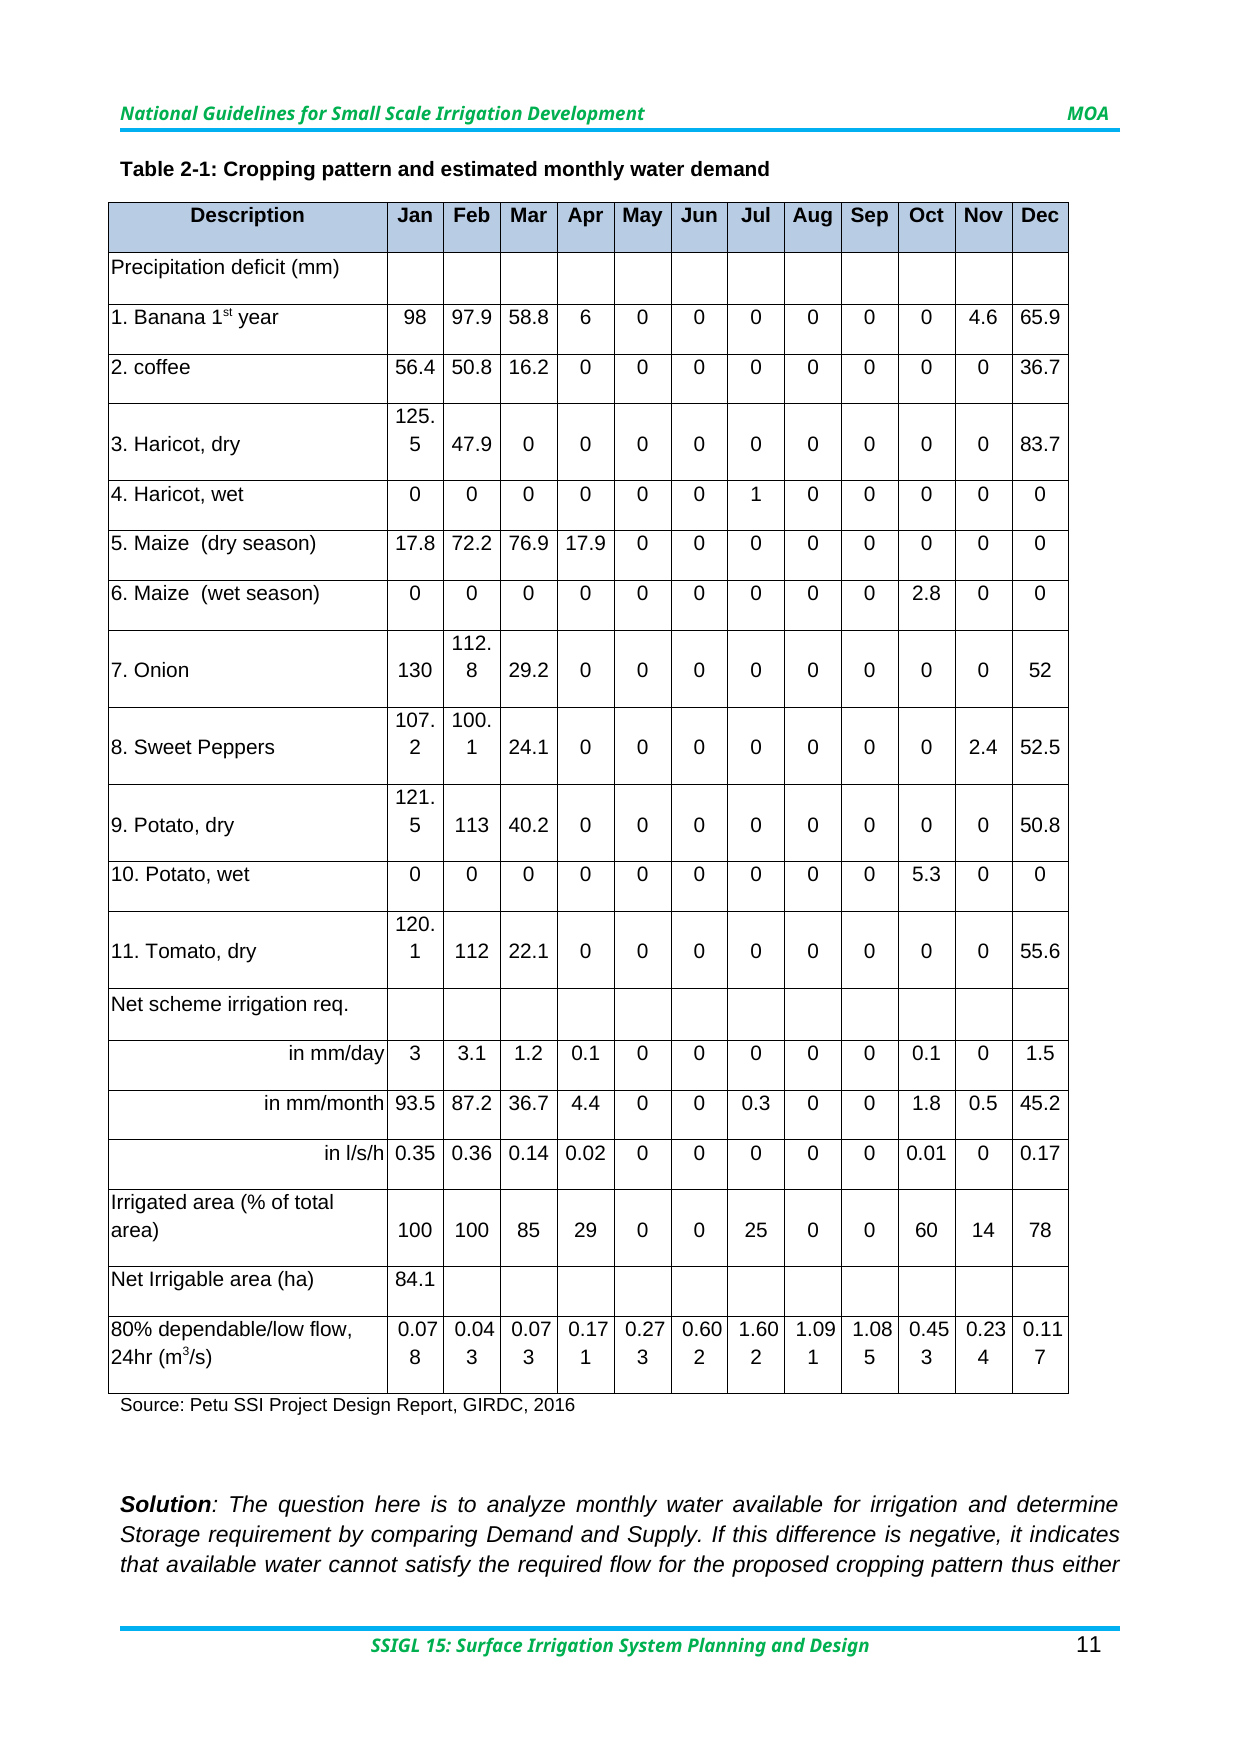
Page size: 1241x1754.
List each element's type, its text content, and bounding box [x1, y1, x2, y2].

table_cell [672, 253, 727, 304]
table_cell in mm/day [109, 1041, 387, 1090]
table_cell 0 [956, 912, 1012, 988]
table_cell 0 [558, 912, 614, 988]
table_cell 0 [501, 404, 557, 480]
table_cell 0 [615, 1091, 671, 1139]
table_cell 0 [728, 708, 784, 784]
table_cell 11. Tomato, dry [109, 912, 387, 988]
table_cell 0 [956, 355, 1012, 403]
table_cell 0 [615, 1140, 671, 1189]
table_cell 5.3 [899, 862, 955, 911]
table_header May [615, 203, 671, 252]
table_cell [558, 1267, 614, 1316]
table_cell 0.117 [1013, 1317, 1068, 1393]
table_cell [728, 253, 784, 304]
table_cell 0 [501, 581, 557, 629]
table_cell 65.9 [1013, 305, 1068, 353]
table_cell 83.7 [1013, 404, 1068, 480]
table_cell 0 [785, 581, 841, 629]
table_cell 0 [785, 1041, 841, 1090]
table_cell 0 [558, 404, 614, 480]
table_cell 0.043 [444, 1317, 500, 1393]
table_cell 0.602 [672, 1317, 727, 1393]
table_cell [444, 989, 500, 1040]
table_cell 0 [1013, 531, 1068, 580]
table_cell 0 [899, 912, 955, 988]
table_cell 0 [558, 481, 614, 530]
table_cell 0.3 [728, 1091, 784, 1139]
table_cell 36.7 [1013, 355, 1068, 403]
table_cell 0.14 [501, 1140, 557, 1189]
table_cell 0 [842, 862, 898, 911]
table_cell 0 [672, 1041, 727, 1090]
table_cell [728, 1267, 784, 1316]
table_cell [785, 1267, 841, 1316]
table_cell 0 [615, 631, 671, 707]
table_cell 0 [728, 355, 784, 403]
table_cell 2.4 [956, 708, 1012, 784]
table_cell 0 [728, 404, 784, 480]
table_cell [558, 253, 614, 304]
table_cell 0.273 [615, 1317, 671, 1393]
table_cell 113 [444, 785, 500, 861]
table_cell [785, 989, 841, 1040]
table_cell 0 [672, 531, 727, 580]
table_header Jan [388, 203, 443, 252]
table_cell 0.1 [558, 1041, 614, 1090]
table_cell 0 [1013, 862, 1068, 911]
table_header Mar [501, 203, 557, 252]
table_cell [728, 989, 784, 1040]
table_cell 0 [785, 355, 841, 403]
table_cell 0.078 [388, 1317, 443, 1393]
table_cell 0.073 [501, 1317, 557, 1393]
table_cell [615, 1267, 671, 1316]
table_cell [444, 1267, 500, 1316]
table_cell 0 [615, 481, 671, 530]
table_cell 0 [842, 305, 898, 353]
table_cell 0 [899, 305, 955, 353]
table_cell 0 [615, 708, 671, 784]
table_cell 85 [501, 1190, 557, 1266]
table_cell [956, 253, 1012, 304]
table_cell 0 [672, 1140, 727, 1189]
table_cell 0 [615, 1190, 671, 1266]
table_cell 0.36 [444, 1140, 500, 1189]
table_cell 100 [444, 1190, 500, 1266]
table_cell 0 [956, 1041, 1012, 1090]
table_cell [785, 253, 841, 304]
table_cell 80% dependable/low flow, 24hr (m3/s) [109, 1317, 387, 1393]
table_cell [1013, 1267, 1068, 1316]
table_cell 0 [444, 581, 500, 629]
table_cell [842, 1267, 898, 1316]
table_cell 0 [728, 862, 784, 911]
table_cell 0 [728, 631, 784, 707]
table_cell 107.2 [388, 708, 443, 784]
table_cell Irrigated area (% of total area) [109, 1190, 387, 1266]
table_cell 112 [444, 912, 500, 988]
table_cell [501, 253, 557, 304]
table_cell 4.4 [558, 1091, 614, 1139]
table_cell 0 [956, 481, 1012, 530]
table_cell 0 [388, 581, 443, 629]
table_cell 29.2 [501, 631, 557, 707]
table_cell 52.5 [1013, 708, 1068, 784]
table_cell 0 [899, 404, 955, 480]
table_cell [501, 1267, 557, 1316]
table_cell [1013, 253, 1068, 304]
table_cell 0 [785, 785, 841, 861]
table_cell 0 [672, 708, 727, 784]
table_cell Net scheme irrigation req. [109, 989, 387, 1040]
table_cell 0 [615, 912, 671, 988]
table_cell 0 [842, 785, 898, 861]
table_cell [899, 989, 955, 1040]
table_cell [842, 253, 898, 304]
table_header Jul [728, 203, 784, 252]
table_cell 17.8 [388, 531, 443, 580]
table_cell 1.8 [899, 1091, 955, 1139]
table_cell 0 [558, 581, 614, 629]
table_cell 0.453 [899, 1317, 955, 1393]
table_cell [672, 1267, 727, 1316]
table_cell 0 [615, 862, 671, 911]
table_cell 0 [728, 785, 784, 861]
table_cell [1013, 989, 1068, 1040]
table_cell 0 [1013, 481, 1068, 530]
table_cell [842, 989, 898, 1040]
table_cell 0.01 [899, 1140, 955, 1189]
table_cell 0 [728, 531, 784, 580]
table_cell 78 [1013, 1190, 1068, 1266]
table_cell 0.35 [388, 1140, 443, 1189]
table_cell 0 [558, 785, 614, 861]
table_header Oct [899, 203, 955, 252]
table_cell 0 [558, 355, 614, 403]
table_cell 1. Banana 1st year [109, 305, 387, 353]
table_header Dec [1013, 203, 1068, 252]
table_cell 0 [899, 355, 955, 403]
table_cell 100.1 [444, 708, 500, 784]
table_cell 76.9 [501, 531, 557, 580]
table_cell 17.9 [558, 531, 614, 580]
table_cell 9. Potato, dry [109, 785, 387, 861]
table_cell 47.9 [444, 404, 500, 480]
table_cell [615, 253, 671, 304]
table_cell Net Irrigable area (ha) [109, 1267, 387, 1316]
table_cell 0 [956, 631, 1012, 707]
table_cell 0 [728, 581, 784, 629]
table_cell 4. Haricot, wet [109, 481, 387, 530]
table_cell 0 [842, 912, 898, 988]
table_cell 0 [956, 404, 1012, 480]
table_cell 0 [842, 581, 898, 629]
table_cell 0 [785, 862, 841, 911]
table_cell [899, 253, 955, 304]
table_cell 0 [956, 1140, 1012, 1189]
table_cell 0 [785, 481, 841, 530]
table_cell 0 [899, 631, 955, 707]
table_cell 1.602 [728, 1317, 784, 1393]
table_cell 0 [785, 305, 841, 353]
table_cell 0 [672, 581, 727, 629]
table_cell 0 [501, 481, 557, 530]
table_cell 0 [558, 862, 614, 911]
table_cell 0 [728, 912, 784, 988]
table_cell 0 [672, 631, 727, 707]
table_cell 2.8 [899, 581, 955, 629]
table_cell 0 [785, 404, 841, 480]
table_cell 100 [388, 1190, 443, 1266]
table_cell 56.4 [388, 355, 443, 403]
table_cell 0.171 [558, 1317, 614, 1393]
table_cell [615, 989, 671, 1040]
table_cell 0 [842, 1190, 898, 1266]
table_cell 97.9 [444, 305, 500, 353]
table_cell 0 [672, 1190, 727, 1266]
table_cell 0 [672, 404, 727, 480]
table_cell 0 [615, 404, 671, 480]
table_cell 0 [785, 708, 841, 784]
table_cell 121.5 [388, 785, 443, 861]
table_cell 0 [672, 912, 727, 988]
table_cell 0 [444, 481, 500, 530]
table_cell [956, 989, 1012, 1040]
table_cell 0 [785, 1140, 841, 1189]
table_header Aug [785, 203, 841, 252]
table_cell 0 [842, 631, 898, 707]
table_cell 0 [388, 862, 443, 911]
table_cell 7. Onion [109, 631, 387, 707]
table_cell 0 [1013, 581, 1068, 629]
table_cell [501, 989, 557, 1040]
table_cell 0 [672, 1091, 727, 1139]
table_cell [558, 989, 614, 1040]
table_cell 16.2 [501, 355, 557, 403]
table_cell 0.234 [956, 1317, 1012, 1393]
table_cell 0 [842, 1041, 898, 1090]
table_cell 0 [842, 531, 898, 580]
table_cell [388, 989, 443, 1040]
table_cell 0.17 [1013, 1140, 1068, 1189]
table_cell [956, 1267, 1012, 1316]
table_cell 0 [501, 862, 557, 911]
table_cell 3.1 [444, 1041, 500, 1090]
table_cell 87.2 [444, 1091, 500, 1139]
table_cell 0 [615, 581, 671, 629]
table_cell 0 [956, 531, 1012, 580]
table_cell 0 [728, 1041, 784, 1090]
table_cell 14 [956, 1190, 1012, 1266]
table_header Apr [558, 203, 614, 252]
table_cell 55.6 [1013, 912, 1068, 988]
table_cell 1.085 [842, 1317, 898, 1393]
table_cell 50.8 [444, 355, 500, 403]
table_cell 0 [558, 631, 614, 707]
table_cell 0.02 [558, 1140, 614, 1189]
table_cell 98 [388, 305, 443, 353]
table_cell 0 [558, 708, 614, 784]
table_cell 58.8 [501, 305, 557, 353]
table_cell 36.7 [501, 1091, 557, 1139]
table_cell 84.1 [388, 1267, 443, 1316]
table_cell 5. Maize (dry season) [109, 531, 387, 580]
text Source: Petu SSI Project Design Report, GIRDC, 2016 [120, 1394, 1120, 1416]
table_cell 10. Potato, wet [109, 862, 387, 911]
table_cell 40.2 [501, 785, 557, 861]
table_cell in mm/month [109, 1091, 387, 1139]
table_cell [444, 253, 500, 304]
table_cell 130 [388, 631, 443, 707]
table_cell 0 [899, 531, 955, 580]
table_cell 0 [615, 305, 671, 353]
table_cell 72.2 [444, 531, 500, 580]
table_cell 0 [785, 631, 841, 707]
table_cell 1.091 [785, 1317, 841, 1393]
table_cell 0 [842, 355, 898, 403]
table_cell 0 [728, 305, 784, 353]
table_cell 50.8 [1013, 785, 1068, 861]
table_cell 0 [956, 862, 1012, 911]
table_cell 29 [558, 1190, 614, 1266]
table_header Nov [956, 203, 1012, 252]
table_cell [388, 253, 443, 304]
table_cell 3 [388, 1041, 443, 1090]
table_cell 0 [785, 531, 841, 580]
table_cell 52 [1013, 631, 1068, 707]
table_cell 0 [842, 404, 898, 480]
table_cell 0 [785, 1091, 841, 1139]
table_cell 0 [615, 1041, 671, 1090]
table_cell 93.5 [388, 1091, 443, 1139]
table_cell 22.1 [501, 912, 557, 988]
table_header Feb [444, 203, 500, 252]
table_cell 8. Sweet Peppers [109, 708, 387, 784]
table_cell 0 [842, 708, 898, 784]
table_cell 0 [672, 305, 727, 353]
table_cell 125.5 [388, 404, 443, 480]
table_cell 0 [842, 1091, 898, 1139]
table_header Sep [842, 203, 898, 252]
table_cell 0 [672, 785, 727, 861]
table_cell 0 [615, 531, 671, 580]
table_cell 25 [728, 1190, 784, 1266]
table_cell 0 [728, 1140, 784, 1189]
table_cell 24.1 [501, 708, 557, 784]
table_cell 0 [388, 481, 443, 530]
table_cell 3. Haricot, dry [109, 404, 387, 480]
table_cell 1.2 [501, 1041, 557, 1090]
table_cell 0 [842, 1140, 898, 1189]
table_cell 120.1 [388, 912, 443, 988]
table_header Description [109, 203, 387, 252]
table_cell 1 [728, 481, 784, 530]
table_cell [899, 1267, 955, 1316]
table_header Jun [672, 203, 727, 252]
table_cell 0 [899, 481, 955, 530]
table_cell 112.8 [444, 631, 500, 707]
table_cell [672, 989, 727, 1040]
table_cell 0 [785, 1190, 841, 1266]
table_cell 60 [899, 1190, 955, 1266]
table_cell 45.2 [1013, 1091, 1068, 1139]
table_cell 0 [444, 862, 500, 911]
table_cell 2. coffee [109, 355, 387, 403]
table_cell in l/s/h [109, 1140, 387, 1189]
table_cell 0 [956, 581, 1012, 629]
table_cell 0 [672, 862, 727, 911]
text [120, 1491, 1120, 1578]
table_cell 0 [615, 355, 671, 403]
table_cell Precipitation deficit (mm) [109, 253, 387, 304]
table_cell 0.1 [899, 1041, 955, 1090]
table_cell 6. Maize (wet season) [109, 581, 387, 629]
table_cell 0 [672, 355, 727, 403]
table_cell 0 [899, 708, 955, 784]
table_cell 0 [956, 785, 1012, 861]
table_cell 6 [558, 305, 614, 353]
table_cell 4.6 [956, 305, 1012, 353]
table_cell 0 [672, 481, 727, 530]
table_cell 0 [842, 481, 898, 530]
table_cell 0 [785, 912, 841, 988]
table_cell 1.5 [1013, 1041, 1068, 1090]
table_cell 0.5 [956, 1091, 1012, 1139]
table_cell 0 [615, 785, 671, 861]
table_cell 0 [899, 785, 955, 861]
